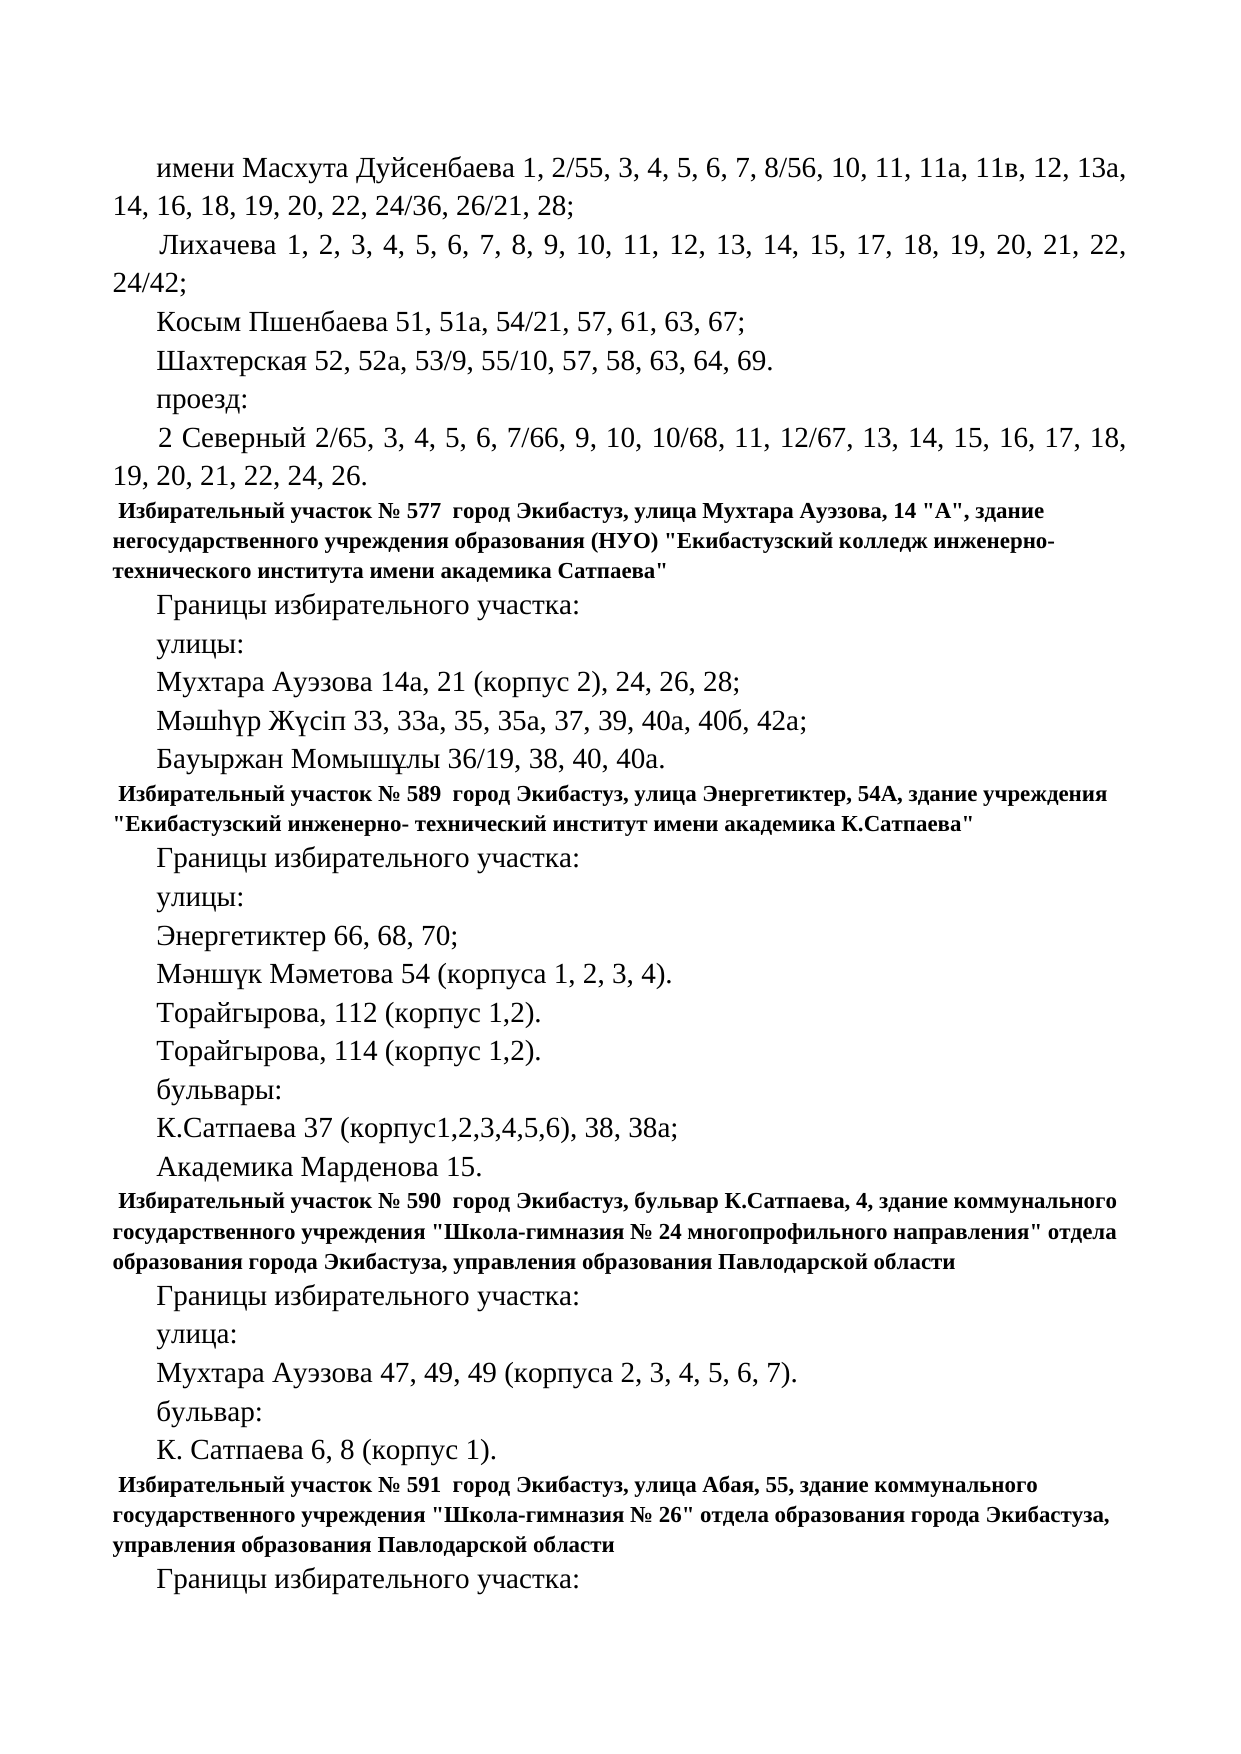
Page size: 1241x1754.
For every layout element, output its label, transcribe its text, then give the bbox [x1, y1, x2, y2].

text Шахтерская 52, 52а, 53/9, 55/10, 57, 58, 63, 64, 69. [112, 343, 1128, 376]
text имени Масхута Дуйсенбаева 1, 2/55, 3, 4, 5, 6, 7, 8/56, 10, 11, 11а, 11в, 12, 13а, 14, 16, 18, 19, 20, 22, 24/36, 26/21, 28; [112, 150, 1128, 222]
text К.Сатпаева 37 (корпус1,2,3,4,5,6), 38, 38а; [112, 1110, 1128, 1144]
text 2 Северный 2/65, 3, 4, 5, 6, 7/66, 9, 10, 10/68, 11, 12/67, 13, 14, 15, 16, 17, 18, 19, 20, 21, 22, 24, 26. [112, 420, 1128, 492]
text улицы: [112, 626, 1128, 659]
text К. Сатпаева 6, 8 (корпус 1). [112, 1432, 1128, 1466]
text Бауыржан Момышұлы 36/19, 38, 40, 40а. [112, 742, 1128, 775]
text Академика Марденова 15. [112, 1149, 1128, 1182]
text бульвар: [112, 1394, 1128, 1427]
text Избирательный участок № 590 город Экибастуз, бульвар К.Сатпаева, 4, здание коммунального государственного учреждения "Школа-гимназия № 24 многопрофильного направления" отдела образования города Экибастуза, управления образования Павлодарской области [112, 1187, 1128, 1274]
text Торайгырова, 114 (корпус 1,2). [112, 1033, 1128, 1067]
text Границы избирательного участка: [112, 587, 1128, 621]
text Косым Пшенбаева 51, 51а, 54/21, 57, 61, 63, 67; [112, 304, 1128, 338]
text улицы: [112, 879, 1128, 913]
text улица: [112, 1317, 1128, 1350]
text Торайгырова, 112 (корпус 1,2). [112, 995, 1128, 1028]
text Мәшһүр Жүсіп 33, 33а, 35, 35а, 37, 39, 40а, 40б, 42а; [112, 703, 1128, 737]
text Границы избирательного участка: [112, 841, 1128, 874]
text Мухтара Ауэзова 14а, 21 (корпус 2), 24, 26, 28; [112, 664, 1128, 698]
text Избирательный участок № 577 город Экибастуз, улица Мухтара Ауэзова, 14 "А", здание негосударственного учреждения образования (НУО) "Екибастузский колледж инженерно-технического института имени академика Сатпаева" [112, 497, 1128, 584]
text Энергетиктер 66, 68, 70; [112, 918, 1128, 951]
text Избирательный участок № 591 город Экибастуз, улица Абая, 55, здание коммунального государственного учреждения "Школа-гимназия № 26" отдела образования города Экибастуза, управления образования Павлодарской области [112, 1471, 1128, 1558]
text Избирательный участок № 589 город Экибастуз, улица Энергетиктер, 54А, здание учреждения "Екибастузский инженерно- технический институт имени академика К.Сатпаева" [112, 780, 1128, 837]
text Мухтара Ауэзова 47, 49, 49 (корпуса 2, 3, 4, 5, 6, 7). [112, 1355, 1128, 1389]
text Границы избирательного участка: [112, 1278, 1128, 1312]
text бульвары: [112, 1072, 1128, 1105]
text проезд: [112, 381, 1128, 415]
text Лихачева 1, 2, 3, 4, 5, 6, 7, 8, 9, 10, 11, 12, 13, 14, 15, 17, 18, 19, 20, 21, 22, 24/42; [112, 227, 1128, 299]
text Границы избирательного участка: [112, 1561, 1128, 1595]
text Мәншүк Мәметова 54 (корпуса 1, 2, 3, 4). [112, 956, 1128, 990]
